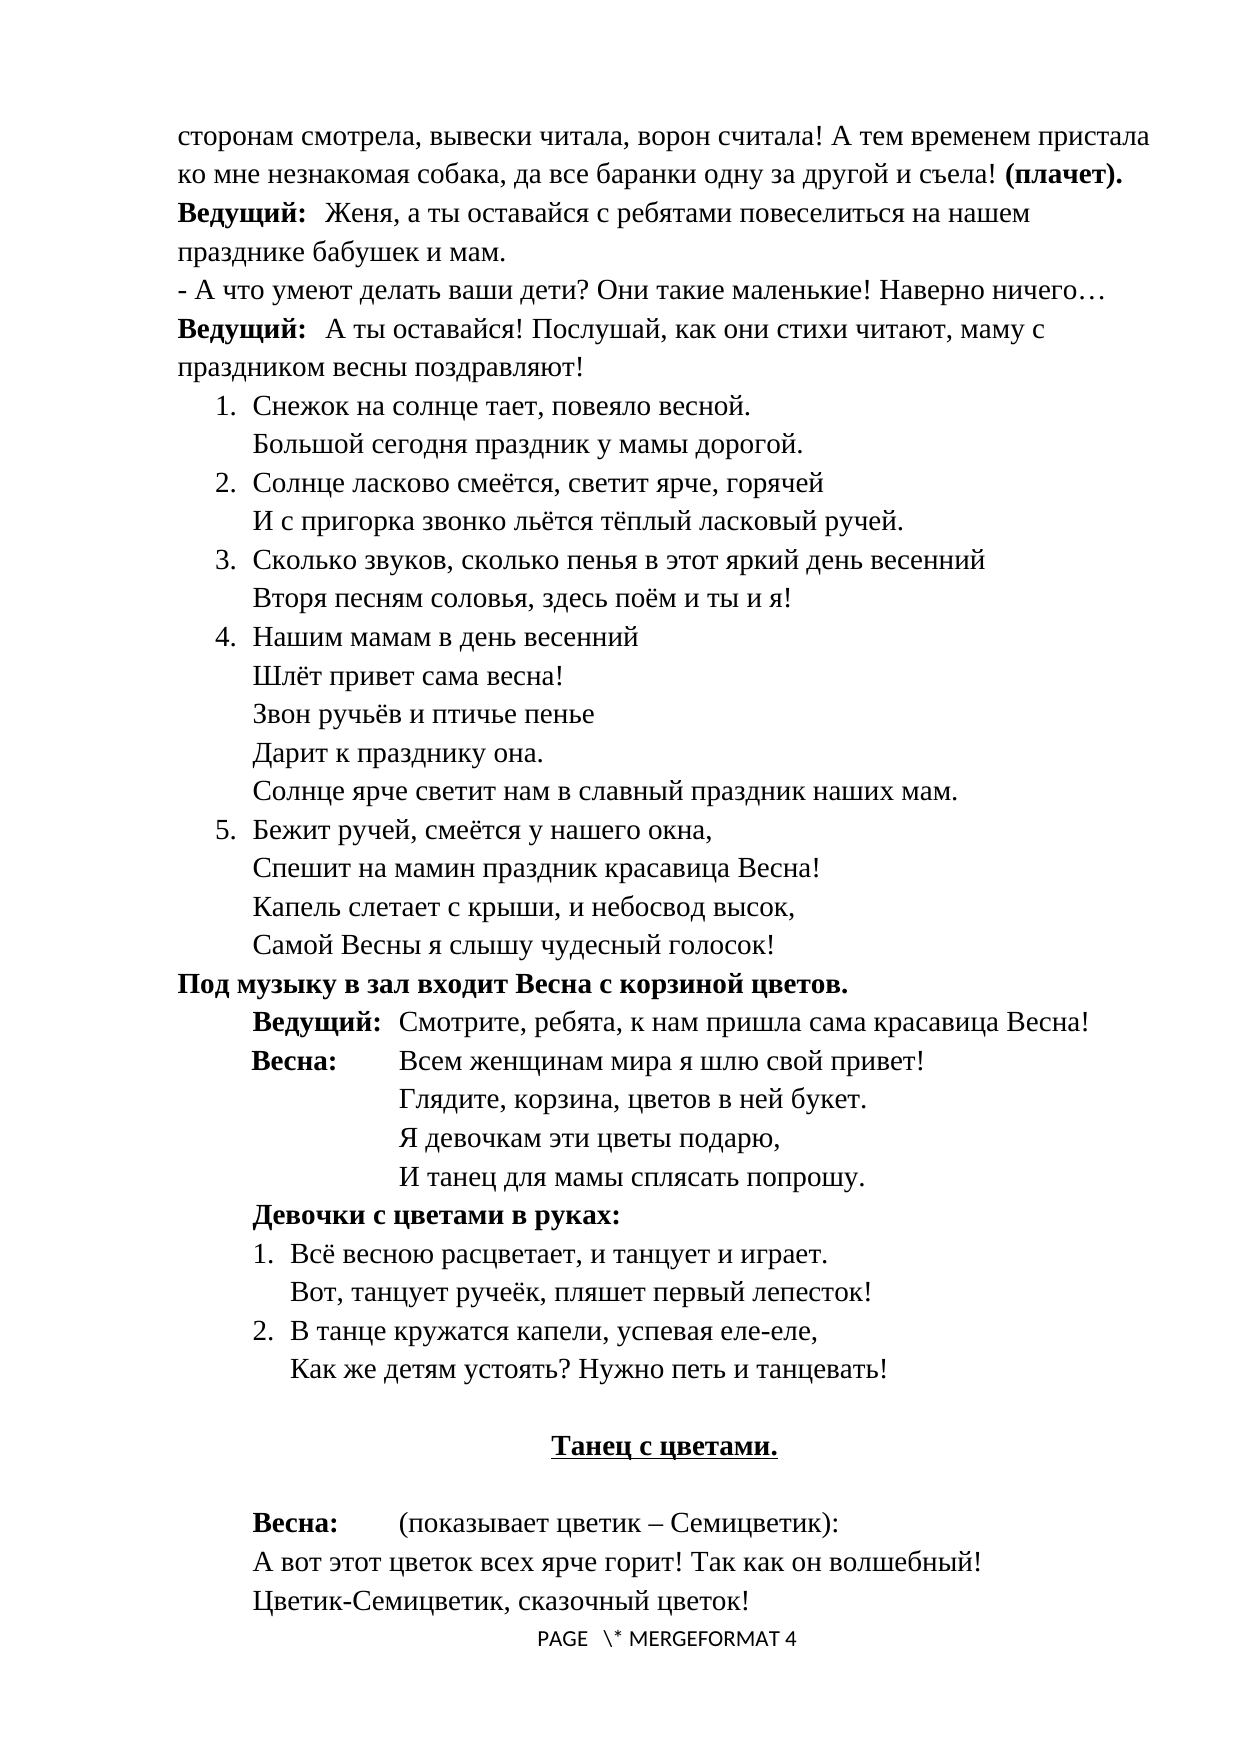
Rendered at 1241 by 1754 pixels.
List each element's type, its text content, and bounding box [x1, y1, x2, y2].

list В танце кружатся капели, успевая еле-еле, [252, 1313, 1152, 1346]
list Всё весною расцветает, и танцует и играет. [252, 1236, 1152, 1269]
list Капель слетает с крыши, и небосвод высок, [252, 889, 1152, 922]
text Глядите, корзина, цветов в ней букет. [325, 1082, 1152, 1115]
list Большой сегодня праздник у мамы дорогой. [252, 426, 1152, 460]
list Цветик-Семицветик, сказочный цветок! [252, 1583, 1152, 1616]
text Ведущий: А ты оставайся! Послушай, как они стихи читают, маму с праздником весны поздравляют! [177, 311, 1152, 383]
list Ведущий: Смотрите, ребята, к нам пришла сама красавица Весна! [252, 1004, 1152, 1038]
list И танец для мамы сплясать попрошу. [252, 1159, 1152, 1192]
text - А что умеют делать ваши дети? Они такие маленькие! Наверно ничего… [177, 272, 1152, 306]
list Самой Весны я слышу чудесный голосок! [252, 927, 1152, 961]
list Танец с цветами. [177, 1428, 1152, 1462]
list Весна: (показывает цветик – Семицветик): [252, 1506, 1152, 1539]
list Я девочкам эти цветы подарю, [252, 1120, 1152, 1154]
list Снежок на солнце тает, повеяло весной. [215, 388, 1152, 421]
list Бежит ручей, смеётся у нашего окна, [215, 812, 1152, 845]
list Солнце ласково смеётся, светит ярче, горячей [215, 465, 1152, 498]
text Весна: Всем женщинам мира я шлю свой привет! [177, 1043, 1152, 1077]
text Ведущий: Женя, а ты оставайся с ребятами повеселиться на нашем празднике бабушек и мам. [177, 195, 1152, 267]
list Солнце ярче светит нам в славный праздник наших мам. [252, 773, 1152, 807]
list Сколько звуков, сколько пенья в этот яркий день весенний [215, 542, 1152, 576]
list Как же детям устоять? Нужно петь и танцевать! [290, 1351, 1152, 1385]
list Шлёт привет сама весна! [252, 658, 1152, 691]
list Звон ручьёв и птичье пенье [252, 696, 1152, 730]
list Девочки с цветами в руках: [252, 1197, 1152, 1231]
list Вторя песням соловья, здесь поём и ты и я! [252, 581, 1152, 614]
text Под музыку в зал входит Весна с корзиной цветов. [177, 966, 1152, 999]
list А вот этот цветок всех ярче горит! Так как он волшебный! [252, 1544, 1152, 1578]
list И с пригорка звонко льётся тёплый ласковый ручей. [252, 503, 1152, 537]
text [177, 118, 1152, 190]
list Дарит к празднику она. [252, 735, 1152, 768]
list Вот, танцует ручеёк, пляшет первый лепесток! [290, 1274, 1152, 1308]
list Нашим мамам в день весенний [215, 619, 1152, 653]
list Спешит на мамин праздник красавица Весна! [252, 850, 1152, 884]
